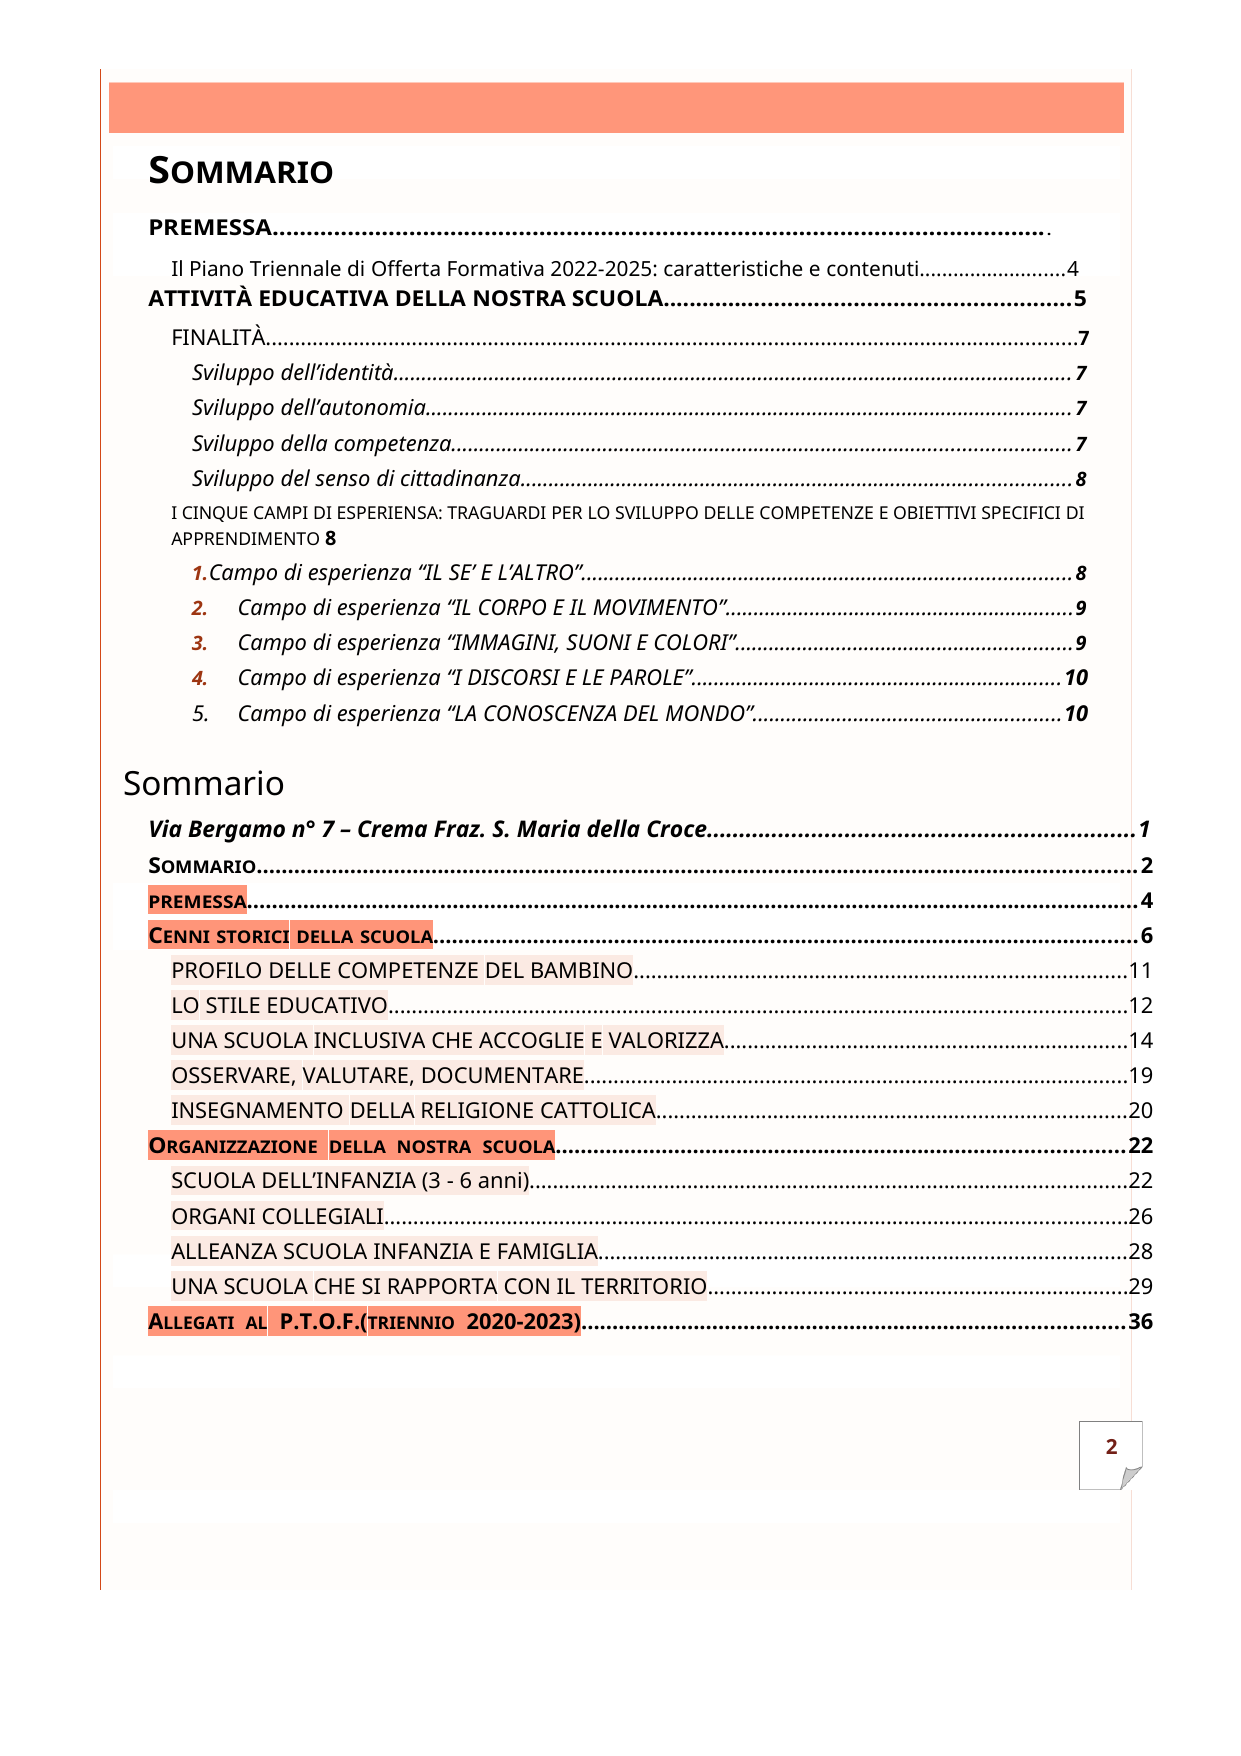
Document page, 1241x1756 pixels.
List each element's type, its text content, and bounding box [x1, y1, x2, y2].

list Campo di esperienza “I DISCORSI E LE PAROLE” 10 5. Campo di esperienza “LA CONOSCENZA DEL MONDO” 10 [192, 662, 1090, 728]
list Campo di esperienza “IL SE’ E L’ALTRO” 8 [192, 557, 1155, 587]
list Campo di esperienza “IMMAGINI, SUONI E COLORI” 9 [192, 627, 1155, 657]
text Sviluppo della competenza 7 [192, 427, 1155, 457]
subtitle Sommario [148, 144, 1155, 195]
text I CINQUE CAMPI DI ESPERIENSA: TRAGUARDI PER LO SVILUPPO DELLE COMPETENZE E OBIETTIVI SPECIFICI DI APPRENDIMENTO 8 [171, 500, 1155, 552]
text Il Piano Triennale di Offerta Formativa 2022-2025: caratteristiche e contenuti 4 [171, 254, 1155, 283]
text Sviluppo dell’autonomia 7 [192, 392, 1155, 422]
picture [100, 69, 1143, 1590]
text ATTIVITÀ EDUCATIVA DELLA NOSTRA SCUOLA 5 [148, 283, 1155, 313]
list Campo di esperienza “IL CORPO E IL MOVIMENTO” 9 [192, 592, 1155, 622]
text FINALITÀ 7 [171, 322, 1155, 352]
text Sviluppo dell’identità 7 [192, 357, 1155, 387]
text PREMESSA.................................................................................................................. [148, 212, 1155, 242]
text Sviluppo del senso di cittadinanza 8 [192, 463, 1155, 492]
